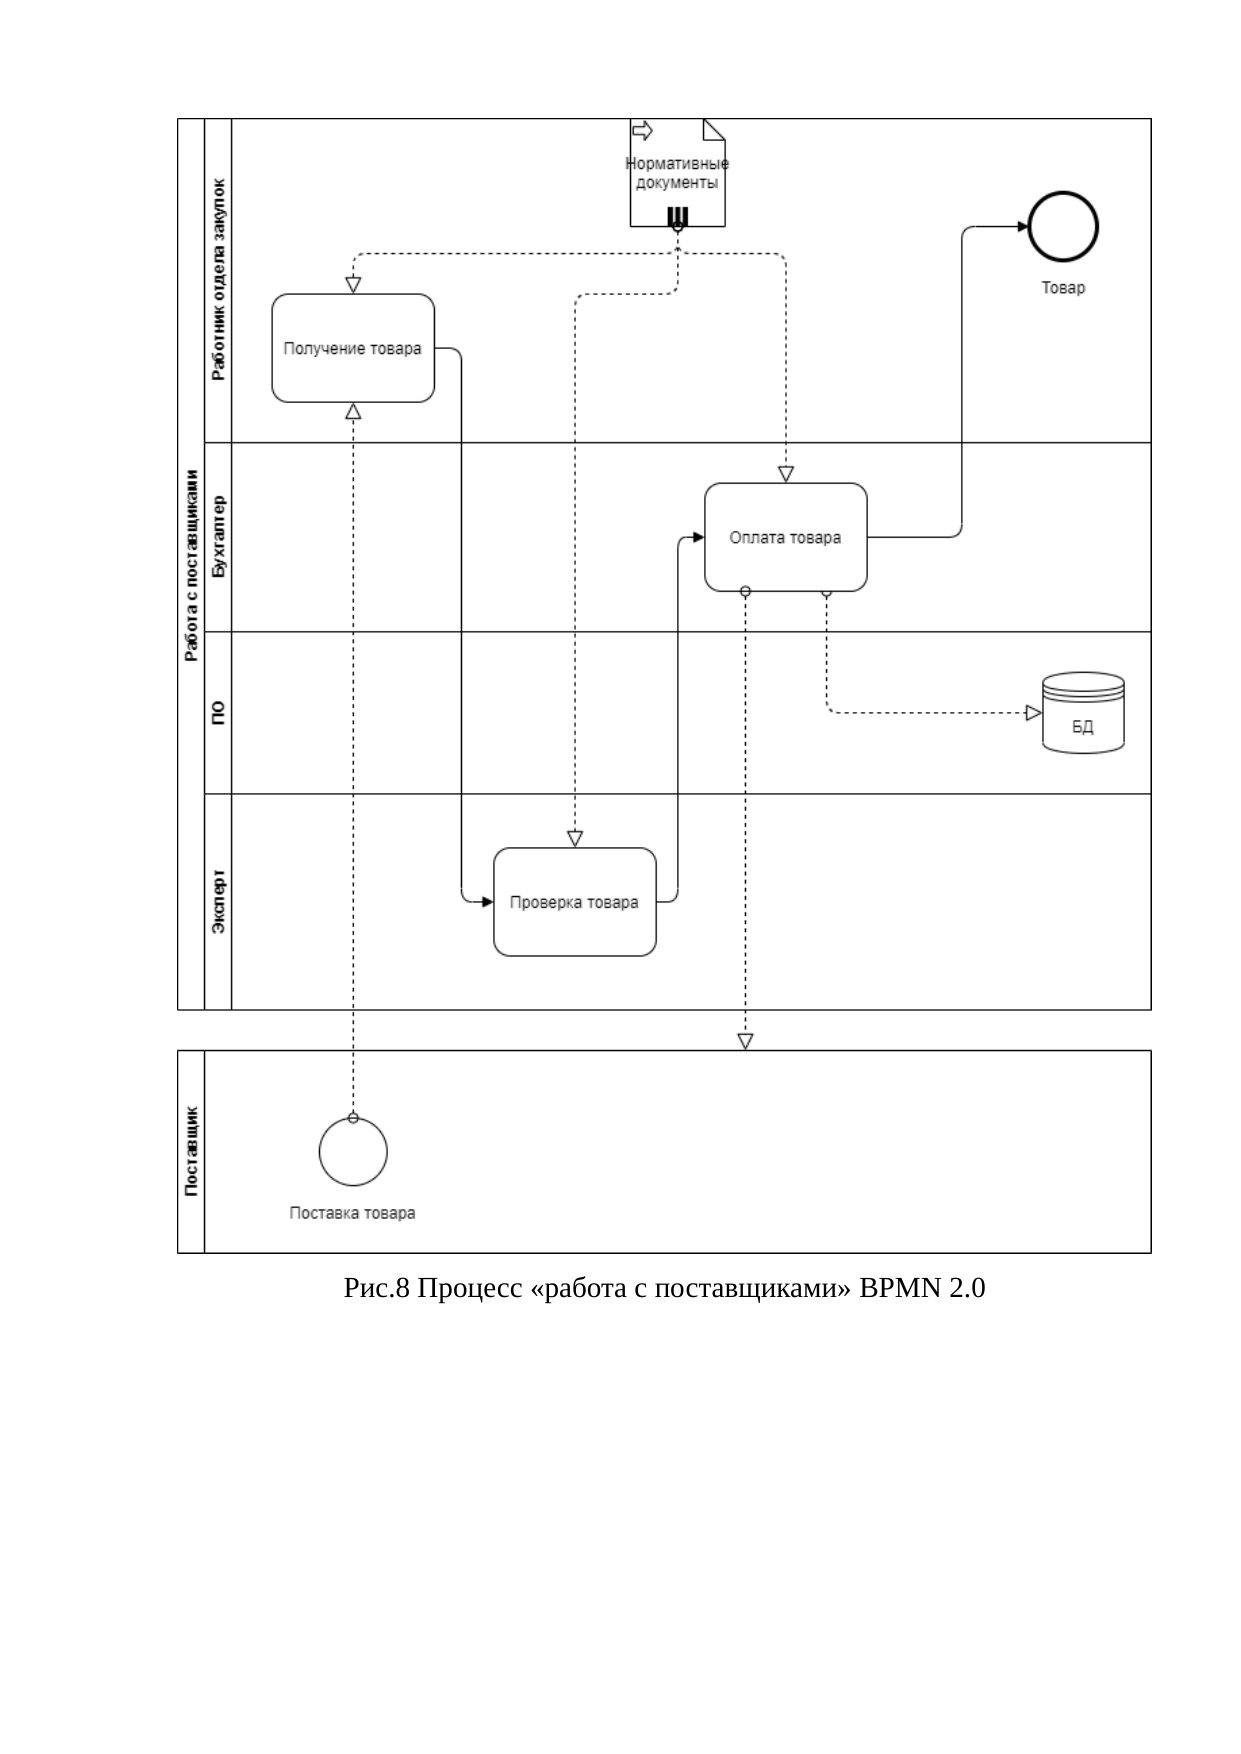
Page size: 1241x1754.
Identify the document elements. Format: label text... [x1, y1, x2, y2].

picture [177, 118, 1152, 1254]
text Рис.8 Процесс «работа с поставщиками» BPMN 2.0 [177, 1270, 1152, 1304]
